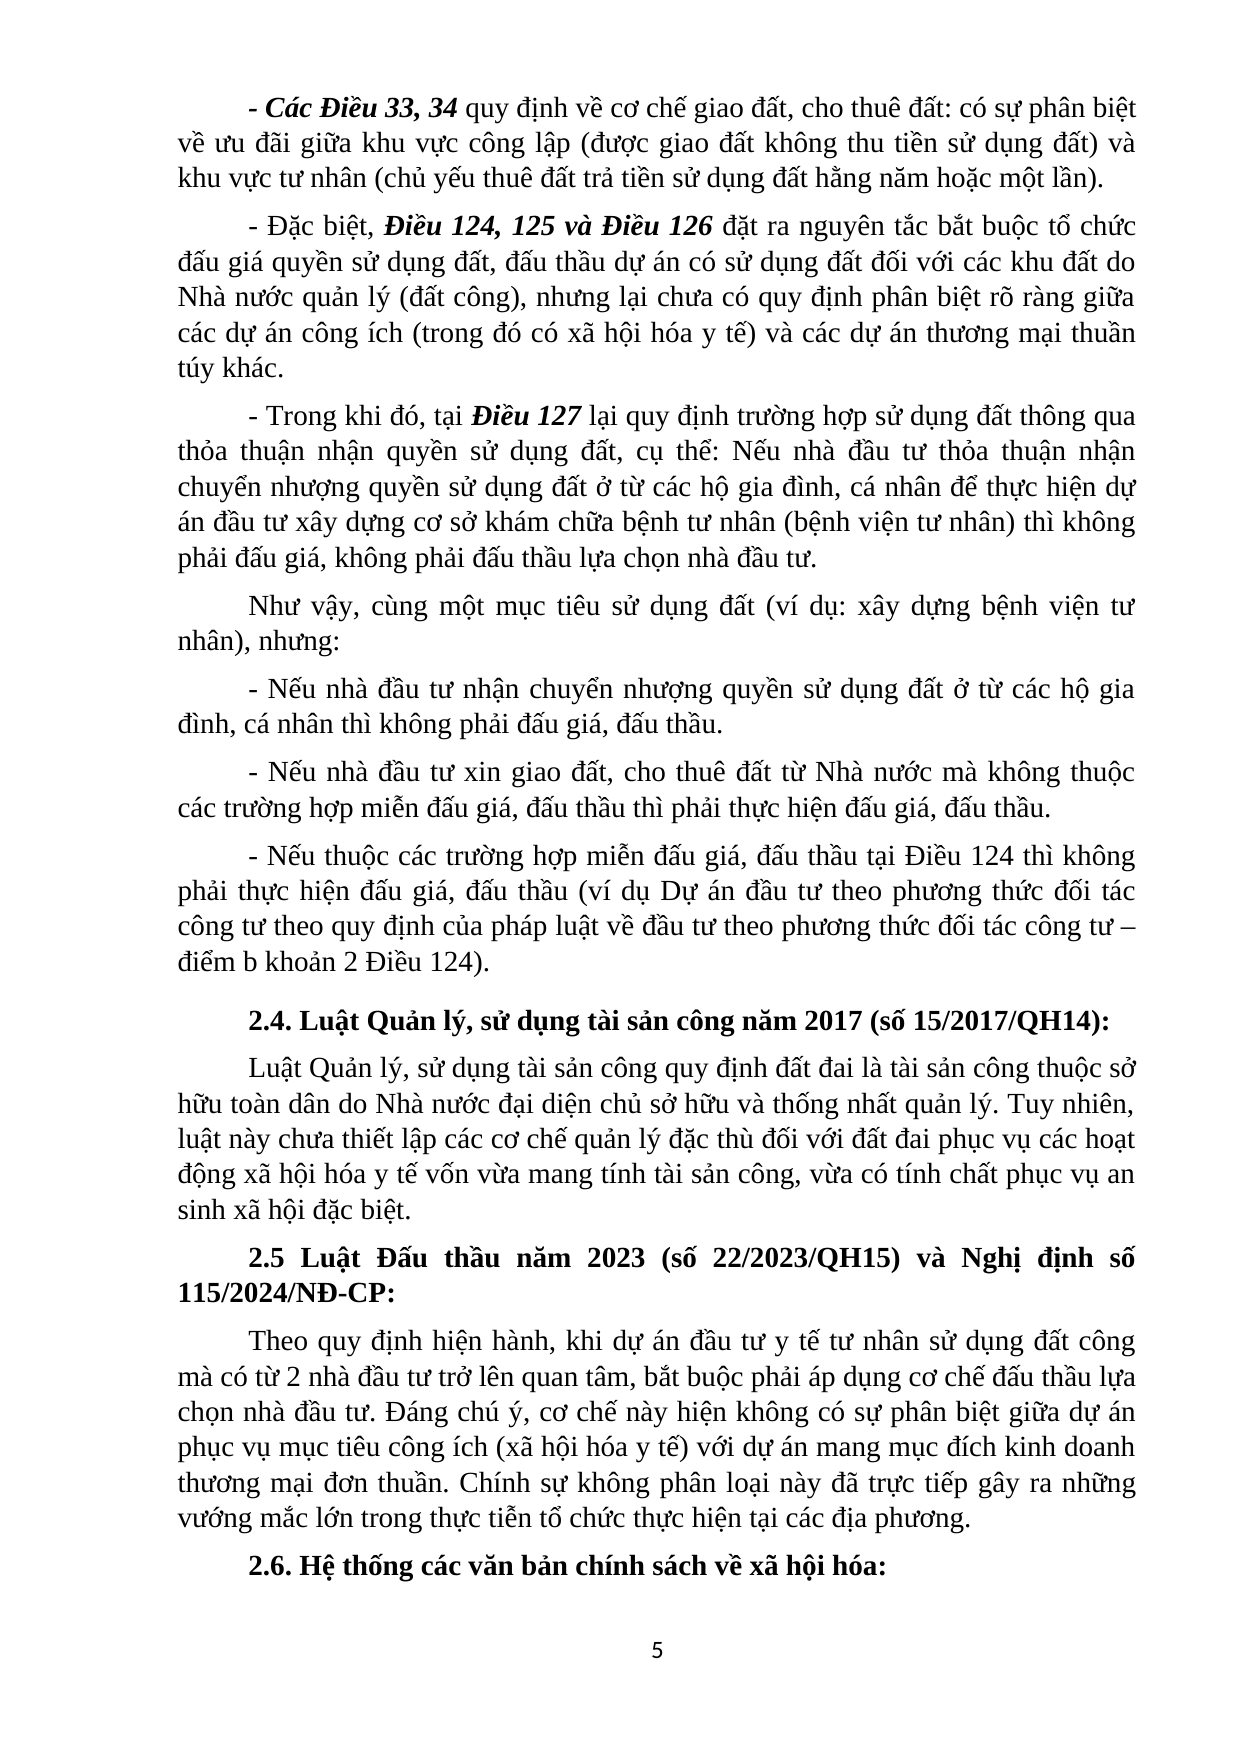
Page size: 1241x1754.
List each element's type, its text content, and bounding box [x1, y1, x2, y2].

text - Trong khi đó, tại Điều 127 lại quy định trường hợp sử dụng đất thông qua thỏa thuận nhận quyền sử dụng đất, cụ thể: Nếu nhà đầu tư thỏa thuận nhận chuyển nhượng quyền sử dụng đất ở từ các hộ gia đình, cá nhân để thực hiện dự án đầu tư xây dựng cơ sở khám chữa bệnh tư nhân (bệnh viện tư nhân) thì không phải đấu giá, không phải đấu thầu lựa chọn nhà đầu tư. [177, 397, 1137, 574]
text - Nếu nhà đầu tư nhận chuyển nhượng quyền sử dụng đất ở từ các hộ gia đình, cá nhân thì không phải đấu giá, đấu thầu. [177, 670, 1137, 741]
text - Nếu thuộc các trường hợp miễn đấu giá, đấu thầu tại Điều 124 thì không phải thực hiện đấu giá, đấu thầu (ví dụ Dự án đầu tư theo phương thức đối tác công tư theo quy định của pháp luật về đầu tư theo phương thức đối tác công tư – điểm b khoản 2 Điều 124). [177, 837, 1137, 978]
text Luật Quản lý, sử dụng tài sản công quy định đất đai là tài sản công thuộc sở hữu toàn dân do Nhà nước đại diện chủ sở hữu và thống nhất quản lý. Tuy nhiên, luật này chưa thiết lập các cơ chế quản lý đặc thù đối với đất đai phục vụ các hoạt động xã hội hóa y tế vốn vừa mang tính tài sản công, vừa có tính chất phục vụ an sinh xã hội đặc biệt. [177, 1049, 1137, 1226]
text 2.6. Hệ thống các văn bản chính sách về xã hội hóa: [177, 1547, 1137, 1583]
subtitle 2.4. Luật Quản lý, sử dụng tài sản công năm 2017 (số 15/2017/QH14): [177, 1003, 1137, 1037]
text - Đặc biệt, Điều 124, 125 và Điều 126 đặt ra nguyên tắc bắt buộc tổ chức đấu giá quyền sử dụng đất, đấu thầu dự án có sử dụng đất đối với các khu đất do Nhà nước quản lý (đất công), nhưng lại chưa có quy định phân biệt rõ ràng giữa các dự án công ích (trong đó có xã hội hóa y tế) và các dự án thương mại thuần túy khác. [177, 207, 1137, 384]
text Theo quy định hiện hành, khi dự án đầu tư y tế tư nhân sử dụng đất công mà có từ 2 nhà đầu tư trở lên quan tâm, bắt buộc phải áp dụng cơ chế đấu thầu lựa chọn nhà đầu tư. Đáng chú ý, cơ chế này hiện không có sự phân biệt giữa dự án phục vụ mục tiêu công ích (xã hội hóa y tế) với dự án mang mục đích kinh doanh thương mại đơn thuần. Chính sự không phân loại này đã trực tiếp gây ra những vướng mắc lớn trong thực tiễn tổ chức thực hiện tại các địa phương. [177, 1322, 1137, 1535]
text Như vậy, cùng một mục tiêu sử dụng đất (ví dụ: xây dựng bệnh viện tư nhân), nhưng: [177, 587, 1137, 657]
text - Các Điều 33, 34 quy định về cơ chế giao đất, cho thuê đất: có sự phân biệt về ưu đãi giữa khu vực công lập (được giao đất không thu tiền sử dụng đất) và khu vực tư nhân (chủ yếu thuê đất trả tiền sử dụng đất hằng năm hoặc một lần). [177, 89, 1137, 195]
text 2.5 Luật Đấu thầu năm 2023 (số 22/2023/QH15) và Nghị định số 115/2024/NĐ-CP: [177, 1239, 1137, 1310]
text - Nếu nhà đầu tư xin giao đất, cho thuê đất từ Nhà nước mà không thuộc các trường hợp miễn đấu giá, đấu thầu thì phải thực hiện đấu giá, đấu thầu. [177, 753, 1137, 824]
